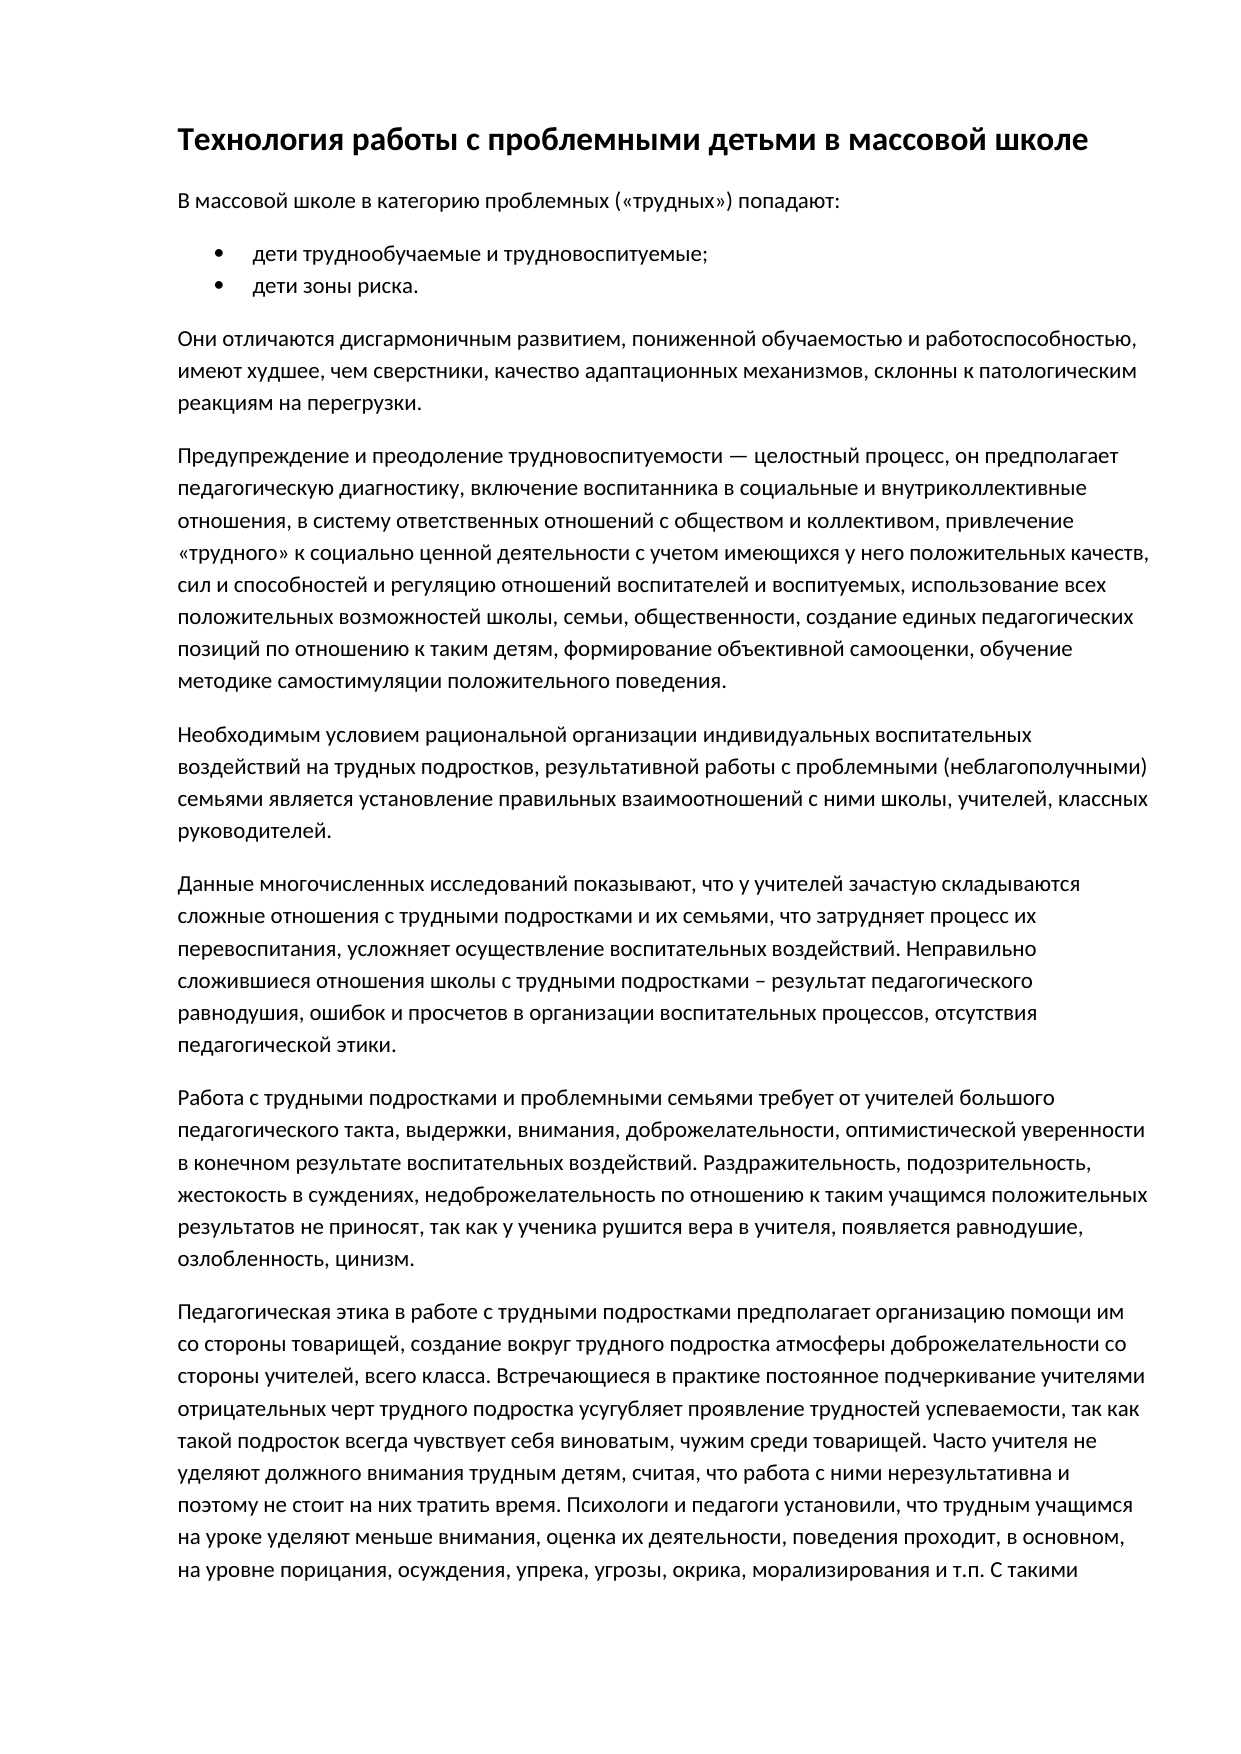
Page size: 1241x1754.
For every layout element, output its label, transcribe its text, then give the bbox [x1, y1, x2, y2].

list дети труднообучаемые и трудновоспитуемые; [215, 239, 1152, 267]
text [177, 1297, 1152, 1583]
text Работа с трудными подростками и проблемными семьями требует от учителей большого педагогического такта, выдержки, внимания, доброжелательности, оптимистической уверенности в конечном результате воспитательных воздействий. Раздражительность, подозрительность, жестокость в суждениях, недоброжелательность по отношению к таким учащимся положительных результатов не приносят, так как у ученика рушится вера в учителя, появляется равнодушие, озлобленность, цинизм. [177, 1083, 1152, 1272]
text Они отличаются дисгармоничным развитием, пониженной обучаемостью и работоспособностью, имеют худшее, чем сверстники, качество адаптационных механизмов, склонны к патологическим реакциям на перегрузки. [177, 324, 1152, 416]
text Технология работы с проблемными детьми в массовой школе [177, 118, 1152, 159]
text Необходимым условием рациональной организации индивидуальных воспитательных воздействий на трудных подростков, результативной работы с проблемными (неблагополучными) семьями является установление правильных взаимоотношений с ними школы, учителей, классных руководителей. [177, 720, 1152, 844]
list дети зоны риска. [215, 271, 1152, 299]
text Предупреждение и преодоление трудновоспитуемости — целостный процесс, он предполагает педагогическую диагностику, включение воспитанника в социальные и внутриколлективные отношения, в систему ответственных отношений с обществом и коллективом, привлечение «трудного» к социально ценной деятельности с учетом имеющихся у него положительных качеств, сил и способностей и регуляцию отношений воспитателей и воспитуемых, использование всех положительных возможностей школы, семьи, общественности, создание единых педагогических позиций по отношению к таким детям, формирование объективной самооценки, обучение методике самостимуляции положительного поведения. [177, 441, 1152, 695]
text Данные многочисленных исследований показывают, что у учителей зачастую складываются сложные отношения с трудными подростками и их семьями, что затрудняет процесс их перевоспитания, усложняет осуществление воспитательных воздействий. Неправильно сложившиеся отношения школы с трудными подростками – результат педагогического равнодушия, ошибок и просчетов в организации воспитательных процессов, отсутствия педагогической этики. [177, 869, 1152, 1058]
text В массовой школе в категорию проблемных («трудных») попадают: [177, 186, 1152, 214]
